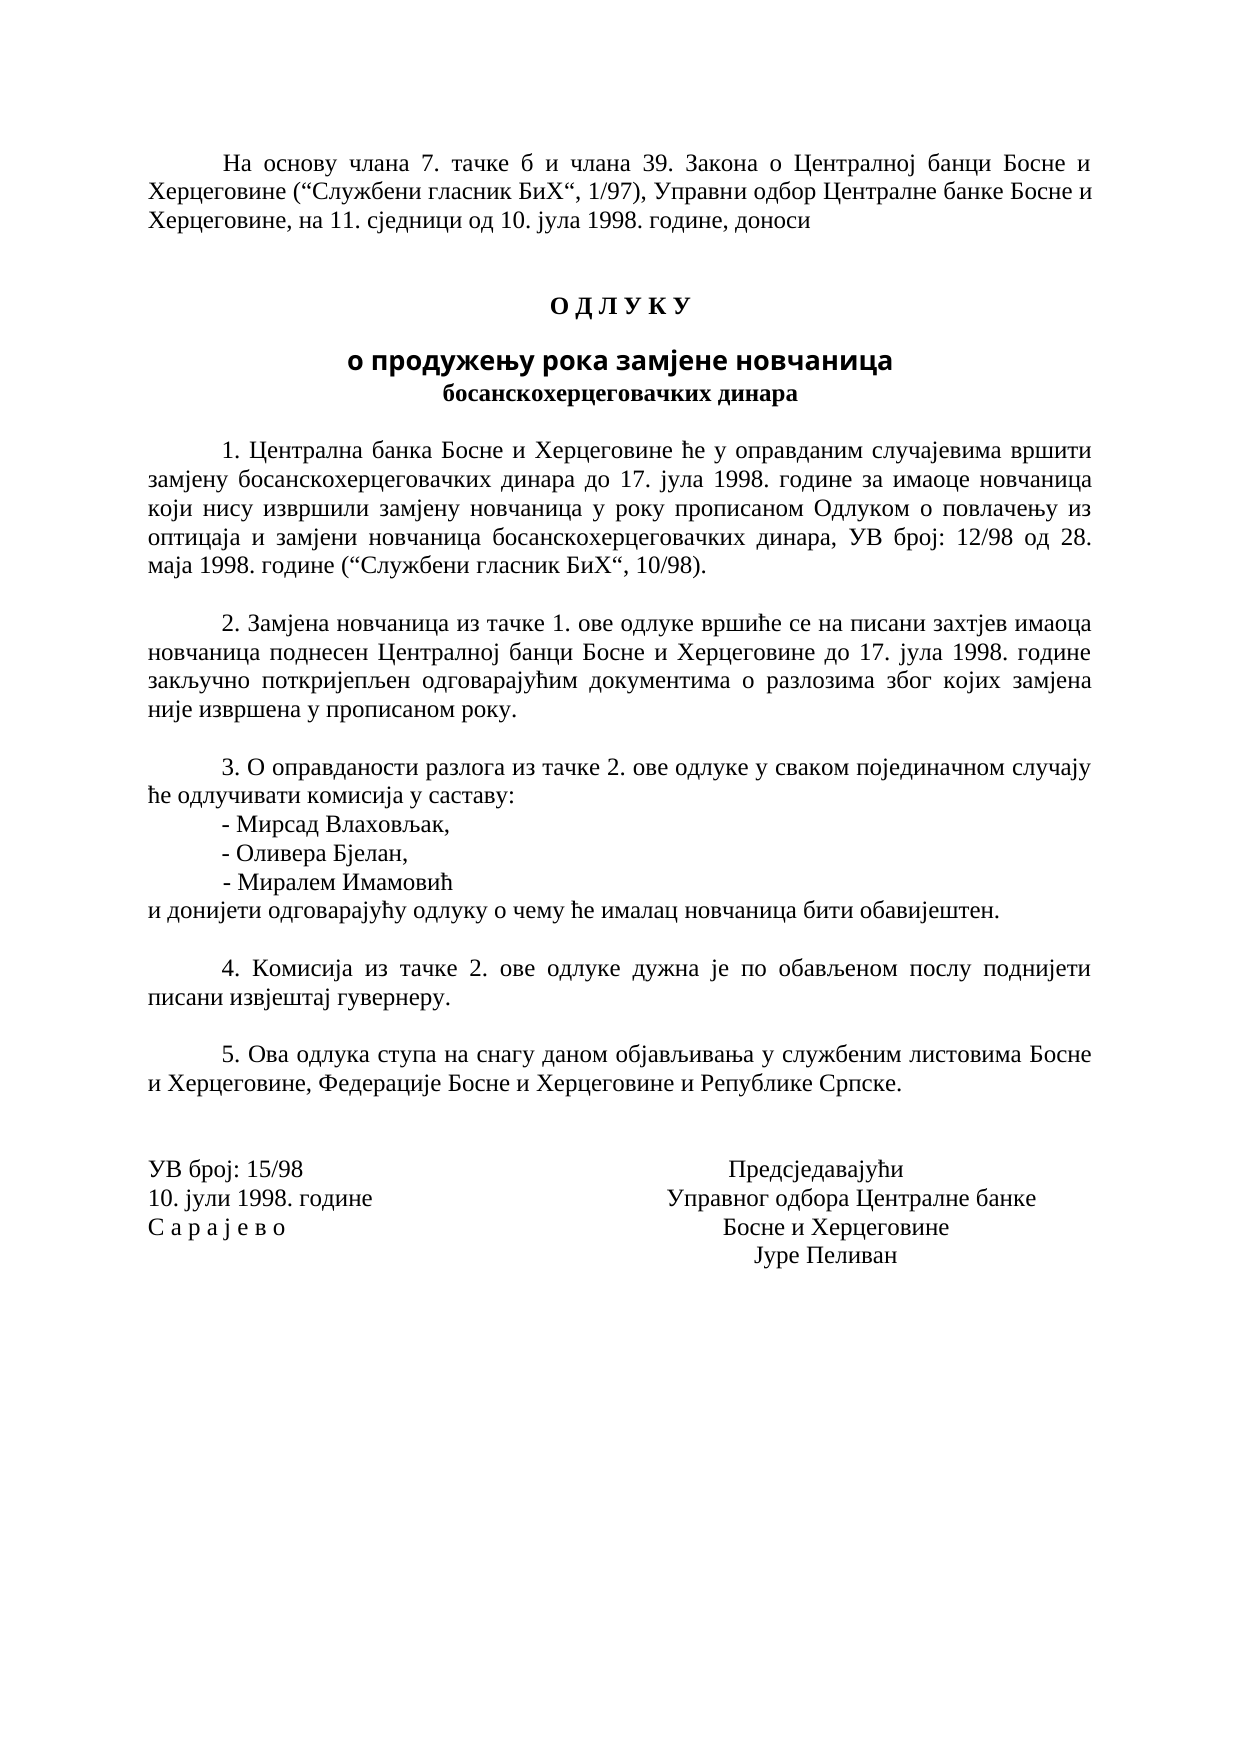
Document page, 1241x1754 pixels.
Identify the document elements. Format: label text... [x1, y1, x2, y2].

text и донијети одговарајућу одлуку о чему ће ималац новчаница бити обавијештен. [148, 895, 1093, 924]
subtitle о продужењу рока замјене новчаница [148, 341, 1093, 378]
text 3. О оправданости разлога из тачке 2. ове одлуке у сваком појединачном случају ће одлучивати комисија у саставу: [148, 752, 1093, 809]
text - Оливера Бјелан, [148, 838, 1093, 867]
text С а р а ј е в о Босне и Херцеговине [148, 1212, 1093, 1240]
text - Миралем Имамовић [223, 867, 1093, 895]
text 5. Ова одлука ступа на снагу даном објављивања у службеним листовима Босне и Херцеговине, Федерације Босне и Херцеговине и Републике Српске. [148, 1039, 1093, 1097]
text Јуре Пеливан [148, 1240, 1093, 1269]
text 10. јули 1998. године Управног одбора Централне банке [148, 1183, 1093, 1212]
text 2. Замјена новчаница из тачке 1. ове одлуке вршиће се на писани захтјев имаоца новчаница поднесен Централној банци Босне и Херцеговине до 17. јула 1998. године закључно поткријепљен одговарајућим документима о разлозима због којих замјена није извршена у прописаном року. [148, 608, 1093, 723]
text На основу члана 7. тачке б и члана 39. Закона о Централној банци Босне и Херцеговине (“Службени гласник БиХ“, 1/97), Управни одбор Централне банке Босне и Херцеговине, на 11. сједници од 10. јула 1998. године, доноси [148, 148, 1093, 234]
text 4. Комисија из тачке 2. ове одлуке дужна је по обављеном послу поднијети писани извјештај гувернеру. [148, 953, 1093, 1010]
subtitle О Д Л У К У [148, 291, 1093, 320]
text - Мирсад Влаховљак, [148, 809, 1093, 838]
text 1. Централна банка Босне и Херцеговине ће у оправданим случајевима вршити замјену босанскохерцеговачких динара до 17. јула 1998. године за имаоце новчаница који нису извршили замјену новчаница у року прописаном Одлуком о повлачењу из оптицаја и замјени новчаница босанскохерцеговачких динара, УВ број: 12/98 од 28. маја 1998. године (“Службени гласник БиХ“, 10/98). [148, 435, 1093, 579]
text босанскохерцеговачких динара [148, 378, 1093, 407]
text УВ број: 15/98 Предсједавајући [148, 1154, 1093, 1183]
